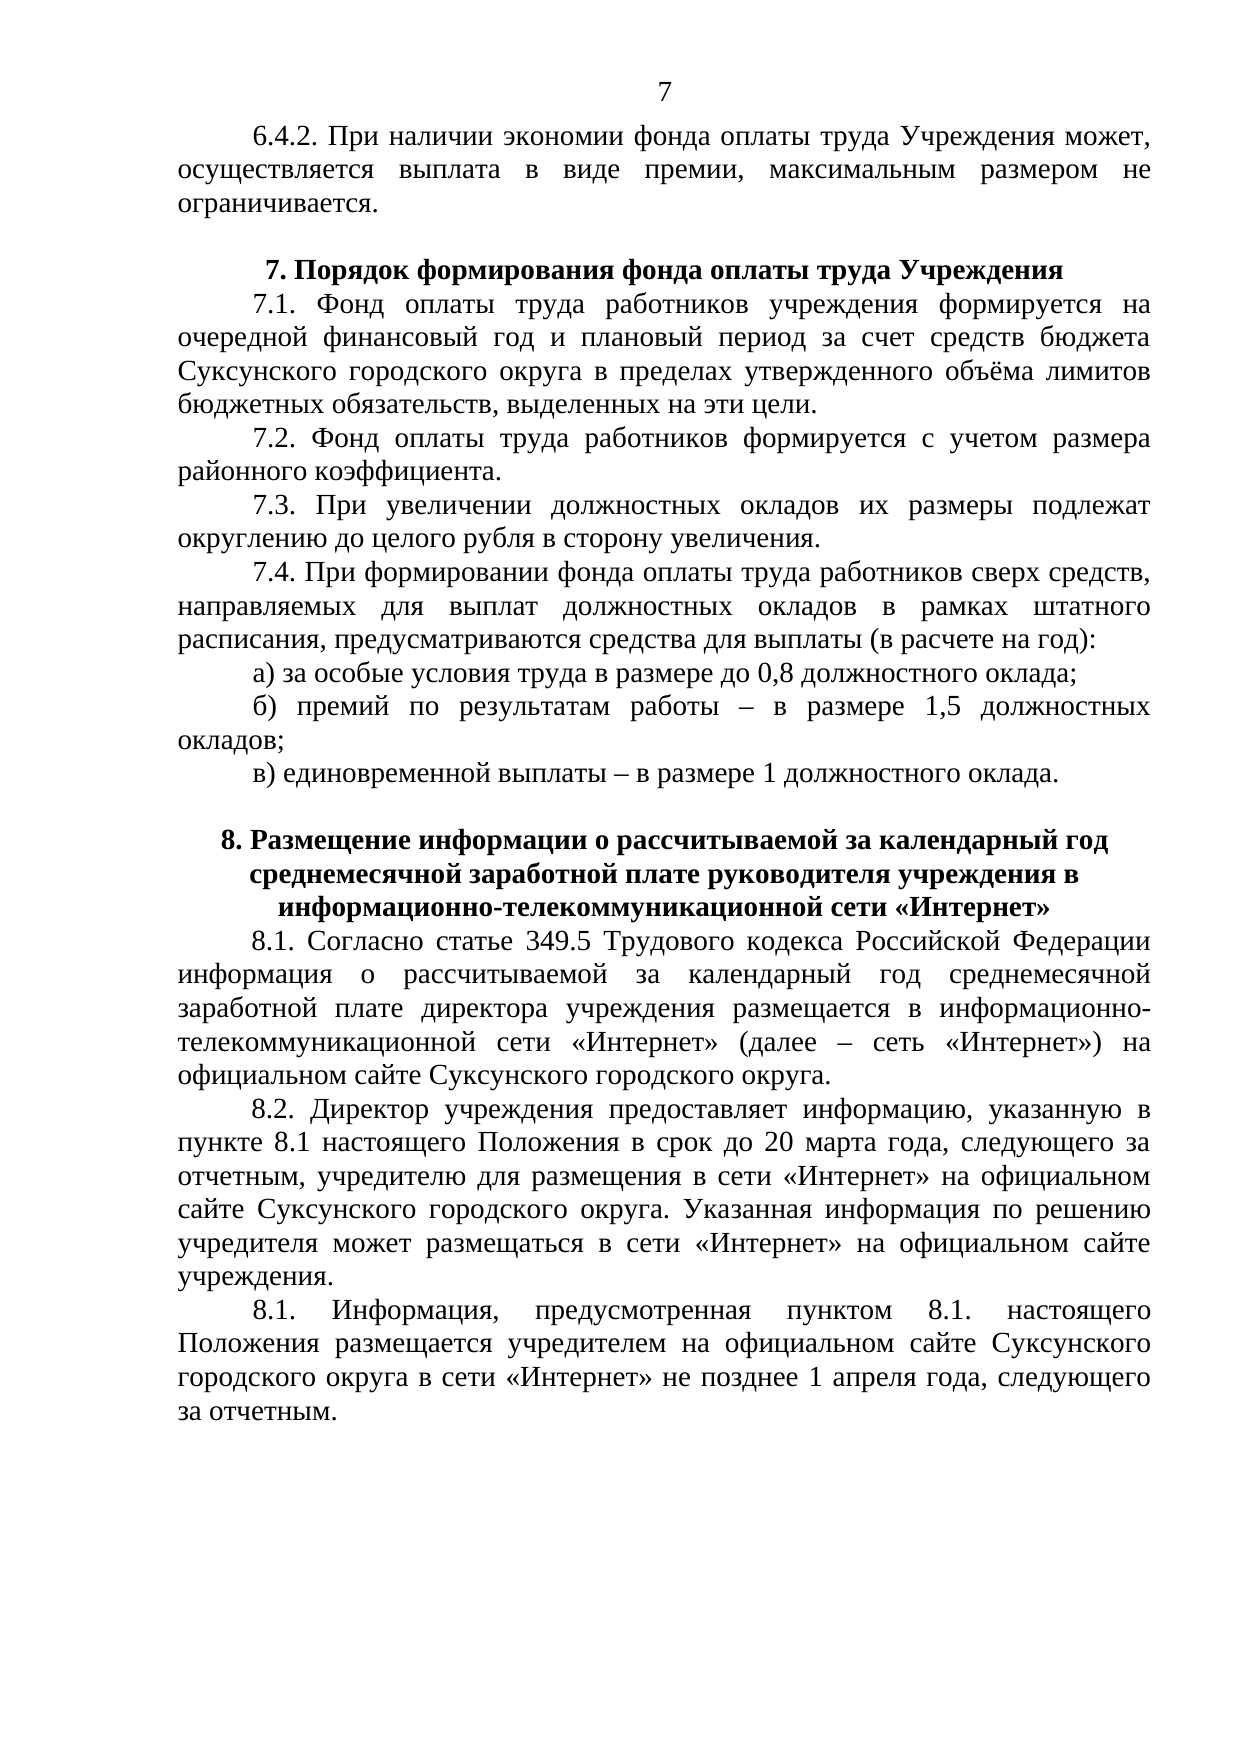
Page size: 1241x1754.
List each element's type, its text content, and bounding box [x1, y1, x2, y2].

text 7. Порядок формирования фонда оплаты труда Учреждения [177, 252, 1152, 286]
text 8.1. Согласно статье 349.5 Трудового кодекса Российской Федерации информация о рассчитываемой за календарный год среднемесячной заработной плате директора учреждения размещается в информационно-телекоммуникационной сети «Интернет» (далее – сеть «Интернет») на официальном сайте Суксунского городского округа. [177, 923, 1152, 1091]
text в) единовременной выплаты – в размере 1 должностного оклада. [177, 755, 1152, 789]
text б) премий по результатам работы – в размере 1,5 должностных окладов; [177, 688, 1152, 755]
text 7.1. Фонд оплаты труда работников учреждения формируется на очередной финансовый год и плановый период за счет средств бюджета Суксунского городского округа в пределах утвержденного объёма лимитов бюджетных обязательств, выделенных на эти цели. [177, 286, 1152, 420]
text а) за особые условия труда в размере до 0,8 должностного оклада; [177, 655, 1152, 688]
text 7.2. Фонд оплаты труда работников формируется с учетом размера районного коэффициента. [177, 420, 1152, 487]
text 7.4. При формировании фонда оплаты труда работников сверх средств, направляемых для выплат должностных окладов в рамках штатного расписания, предусматриваются средства для выплаты (в расчете на год): [177, 554, 1152, 655]
text 6.4.2. При наличии экономии фонда оплаты труда Учреждения может, осуществляется выплата в виде премии, максимальным размером не ограничивается. [177, 118, 1152, 219]
text 8.2. Директор учреждения предоставляет информацию, указанную в пункте 8.1 настоящего Положения в срок до 20 марта года, следующего за отчетным, учредителю для размещения в сети «Интернет» на официальном сайте Суксунского городского округа. Указанная информация по решению учредителя может размещаться в сети «Интернет» на официальном сайте учреждения. [177, 1091, 1152, 1292]
text 7.3. При увеличении должностных окладов их размеры подлежат округлению до целого рубля в сторону увеличения. [177, 487, 1152, 554]
text 8. Размещение информации о рассчитываемой за календарный год среднемесячной заработной плате руководителя учреждения в информационно-телекоммуникационной сети «Интернет» [177, 822, 1152, 923]
text 8.1. Информация, предусмотренная пунктом 8.1. настоящего Положения размещается учредителем на официальном сайте Суксунского городского округа в сети «Интернет» не позднее 1 апреля года, следующего за отчетным. [177, 1292, 1152, 1426]
